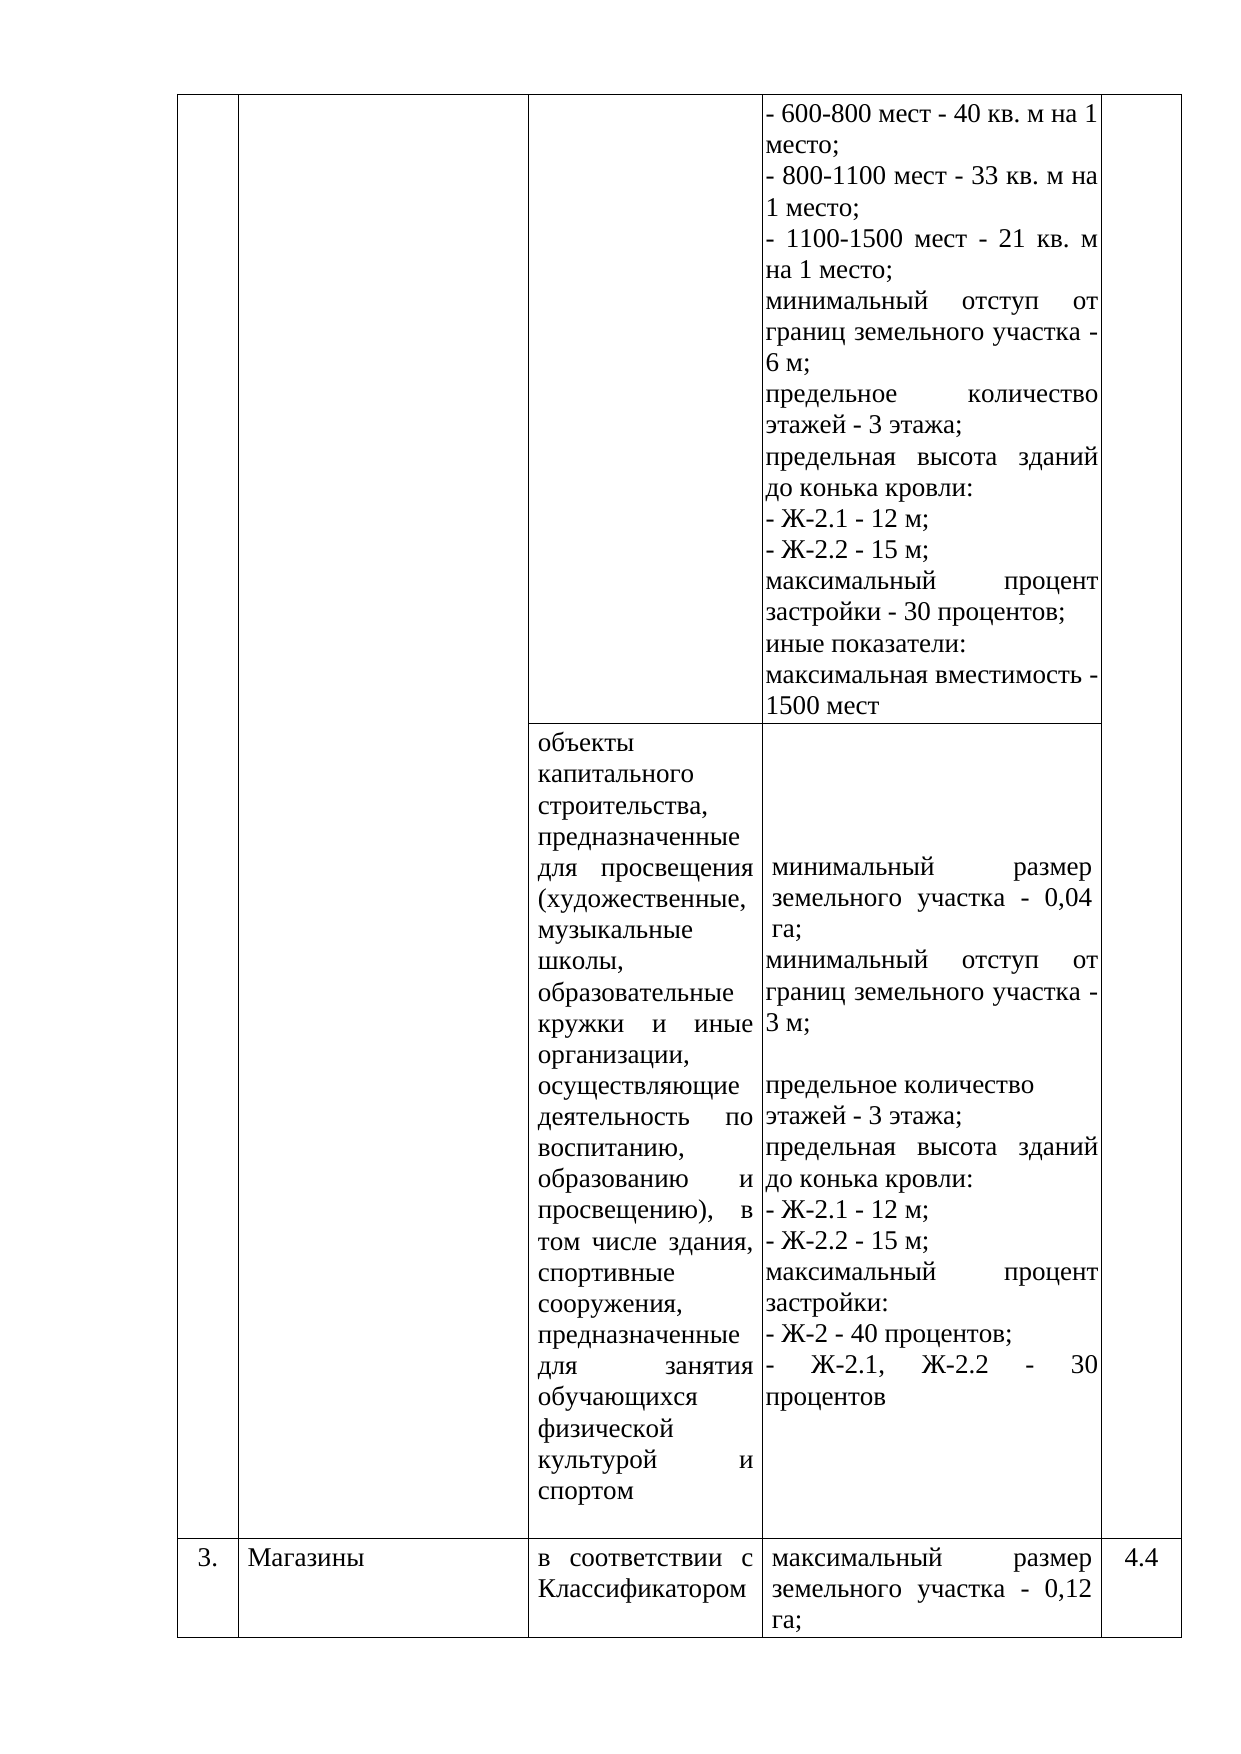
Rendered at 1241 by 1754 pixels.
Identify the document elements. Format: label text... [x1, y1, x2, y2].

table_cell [763, 1539, 1101, 1637]
table_cell минимальный размер земельного участка - 0,04 га; минимальный отступ от границ земельного участка - 3 м; предельное количество этажей - 3 этажа; предельная высота зданий до конька кровли: - Ж-2.1 - 12 м; - Ж-2.2 - 15 м; максимальный процент застройки: - Ж-2 - 40 процентов; - Ж-2.1, Ж-2.2 - 30 процентов [763, 724, 1101, 1537]
table_cell 4.4 [1102, 1539, 1181, 1637]
table_cell Магазины [239, 1539, 528, 1637]
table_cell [529, 95, 762, 723]
table_cell объекты капитального строительства, предназначенные для просвещения (художественные, музыкальные школы, образовательные кружки и иные организации, осуществляющие деятельность по воспитанию, образованию и просвещению), в том числе здания, спортивные сооружения, предназначенные для занятия обучающихся физической культурой и спортом [529, 724, 762, 1537]
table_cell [529, 1539, 762, 1637]
table_cell 3. [178, 1539, 238, 1637]
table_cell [763, 95, 1101, 723]
